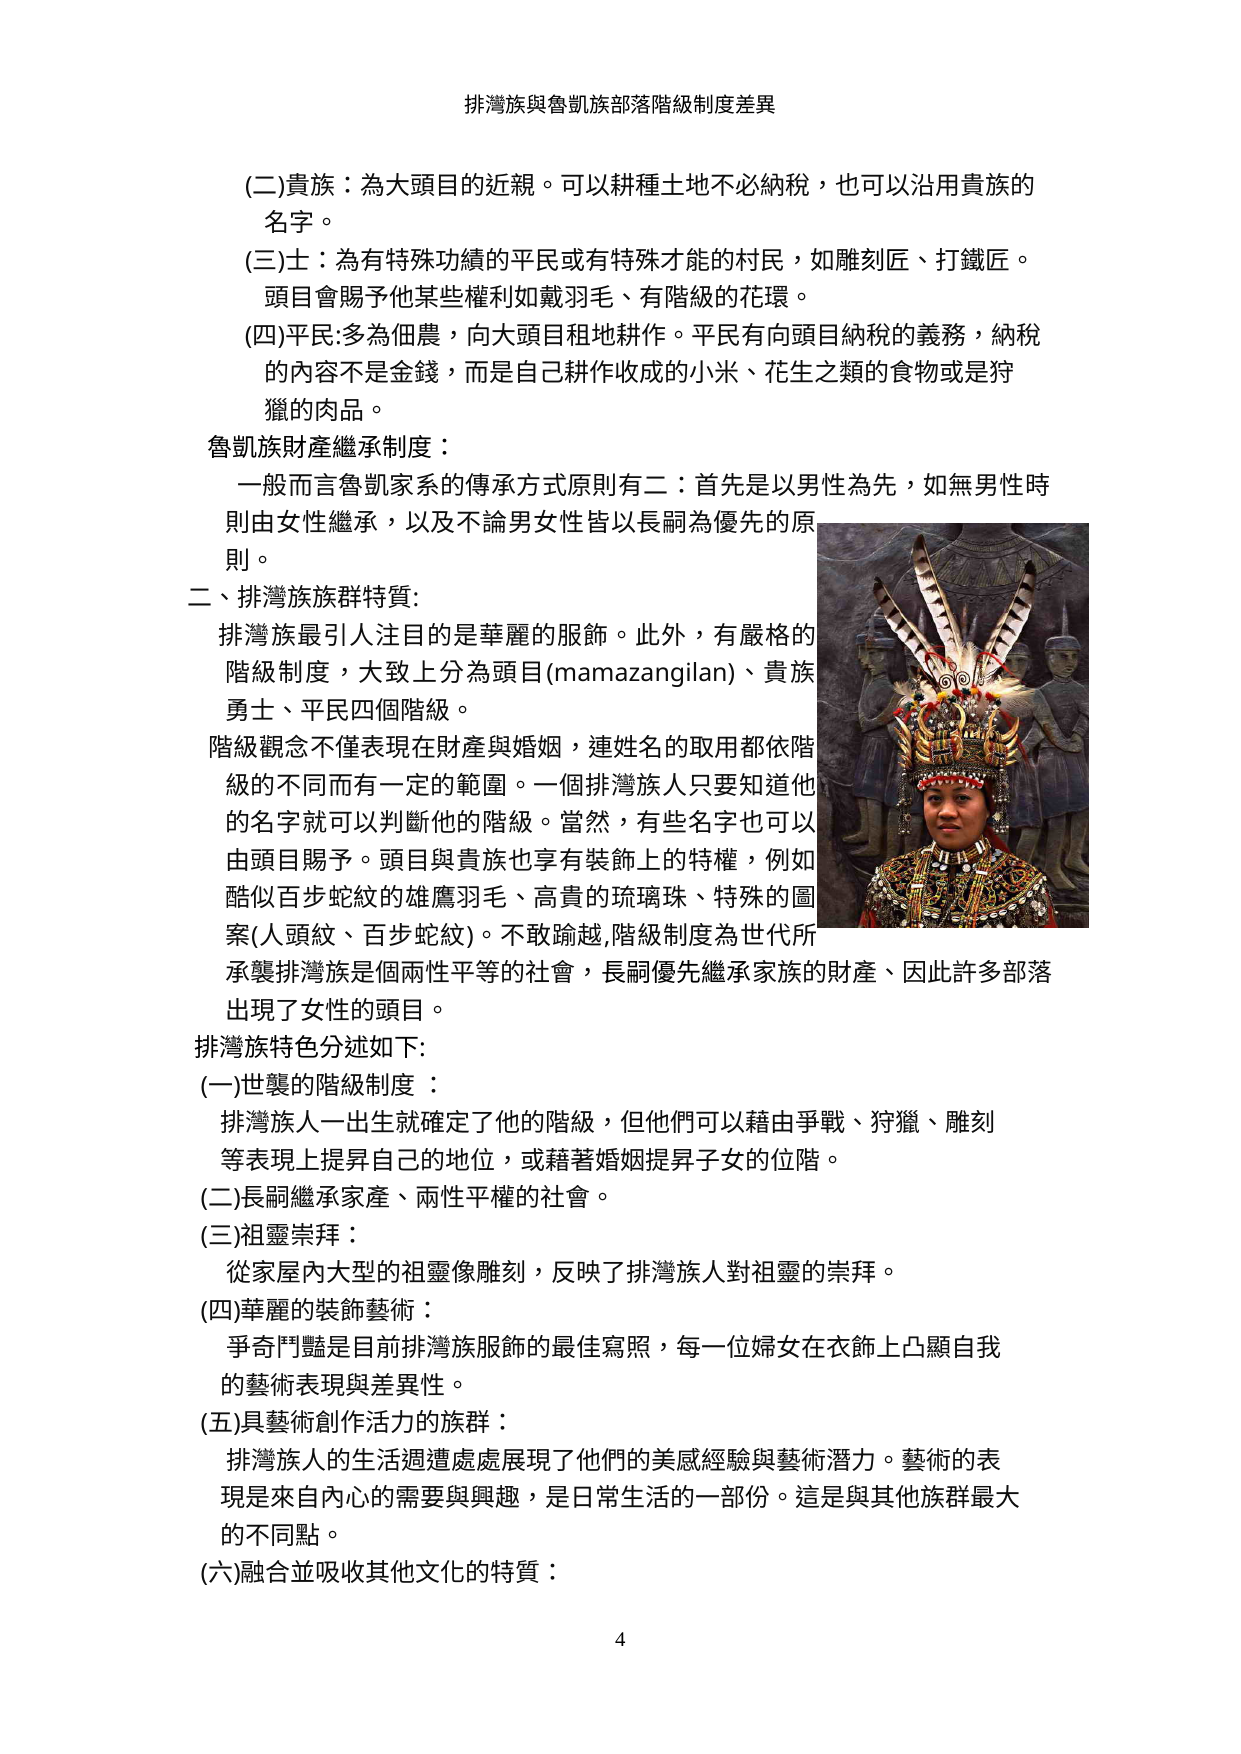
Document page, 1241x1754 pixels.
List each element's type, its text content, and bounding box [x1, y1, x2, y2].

picture [817, 523, 1089, 928]
text (三)祖靈崇拜： [187, 1214, 1053, 1252]
text 頭目會賜予他某些權利如戴羽毛、有階級的花環。 [188, 277, 1053, 314]
text 等表現上提昇自己的地位，或藉著婚姻提昇子女的位階。 [187, 1139, 1053, 1177]
text 排灣族特色分述如下: [187, 1027, 1053, 1064]
text (三)士：為有特殊功績的平民或有特殊才能的村民，如雕刻匠、打鐵匠。 [188, 239, 1053, 277]
text (四)華麗的裝飾藝術： [187, 1289, 1053, 1327]
text 現是來自內心的需要與興趣，是日常生活的一部份。這是與其他族群最大 [187, 1477, 1053, 1514]
text (二)貴族：為大頭目的近親。可以耕種土地不必納稅，也可以沿用貴族的 [188, 164, 1053, 202]
text (六)融合並吸收其他文化的特質： [187, 1552, 1053, 1589]
text 爭奇鬥豔是目前排灣族服飾的最佳寫照，每一位婦女在衣飾上凸顯自我 [187, 1327, 1053, 1364]
text (五)具藝術創作活力的族群： [187, 1402, 1053, 1439]
text 排灣族人一出生就確定了他的階級，但他們可以藉由爭戰、狩獵、雕刻 [187, 1102, 1053, 1139]
text 獵的肉品。 [187, 389, 1053, 427]
text 的藝術表現與差異性。 [187, 1364, 1053, 1402]
text 的內容不是金錢，而是自己耕作收成的小米、花生之類的食物或是狩 [187, 352, 1053, 389]
text 排灣族最引人注目的是華麗的服飾。此外，有嚴格的階級制度，大致上分為頭目(mamazangilan)、貴族、勇士、平民四個階級。 [187, 614, 817, 727]
text 二、排灣族族群特質: [187, 577, 817, 614]
text 排灣族人的生活週遭處處展現了他們的美感經驗與藝術潛力。藝術的表 [187, 1439, 1053, 1477]
text 的不同點。 [187, 1514, 1053, 1552]
text 魯凱族財產繼承制度： [187, 427, 1053, 464]
text 一般而言魯凱家系的傳承方式原則有二：首先是以男性為先，如無男性時則由女性繼承，以及不論男女性皆以長嗣為優先的原則。 [187, 464, 1053, 577]
text (一)世襲的階級制度 ： [187, 1064, 1053, 1102]
text 名字。 [188, 202, 1053, 239]
text 階級觀念不僅表現在財產與婚姻，連姓名的取用都依階級的不同而有一定的範圍。一個排灣族人只要知道他的名字就可以判斷他的階級。當然，有些名字也可以由頭目賜予。頭目與貴族也享有裝飾上的特權，例如酷似百步蛇紋的雄鷹羽毛、高貴的琉璃珠、特殊的圖案(人頭紋、百步蛇紋)。不敢踰越,階級制度為世代所承襲排灣族是個兩性平等的社會，長嗣優先繼承家族的財產、因此許多部落出現了女性的頭目。 [187, 727, 1053, 1027]
text (二)長嗣繼承家產、兩性平權的社會。 [187, 1177, 1053, 1214]
text (四)平民:多為佃農，向大頭目租地耕作。平民有向頭目納稅的義務，納稅 [187, 314, 1053, 352]
text 從家屋內大型的祖靈像雕刻，反映了排灣族人對祖靈的崇拜。 [187, 1252, 1053, 1289]
